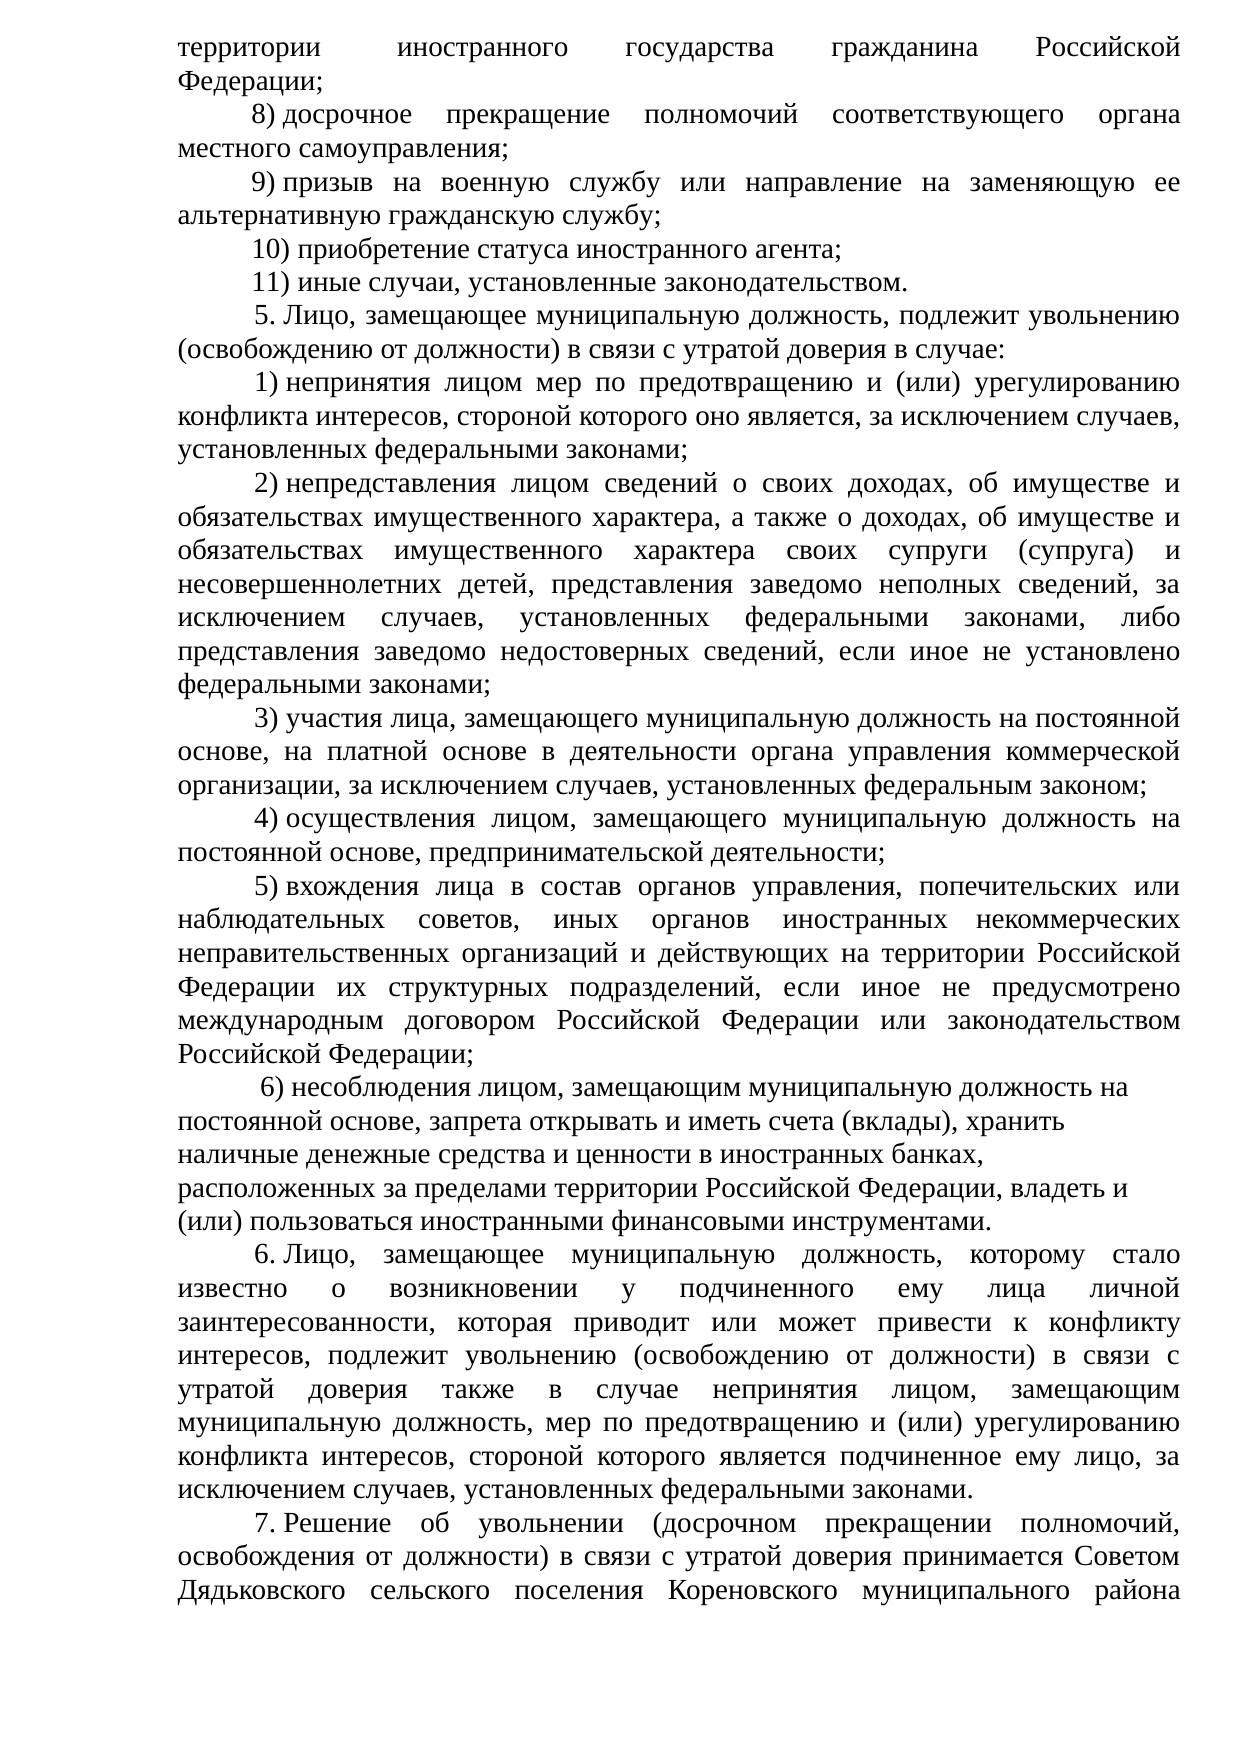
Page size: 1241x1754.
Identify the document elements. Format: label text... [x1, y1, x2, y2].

text 4) осуществления лицом, замещающего муниципальную должность на постоянной основе, предпринимательской деятельности; [177, 801, 1181, 868]
text 3) участия лица, замещающего муниципальную должность на постоянной основе, на платной основе в деятельности органа управления коммерческой организации, за исключением случаев, установленных федеральным законом; [177, 700, 1181, 801]
text 8) досрочное прекращение полномочий соответствующего органа местного самоуправления; [177, 97, 1181, 164]
text 6) несоблюдения лицом, замещающим муниципальную должность на постоянной основе, запрета открывать и иметь счета (вклады), хранить наличные денежные средства и ценности в иностранных банках, расположенных за пределами территории Российской Федерации, владеть и (или) пользоваться иностранными финансовыми инструментами. [177, 1069, 1181, 1237]
text 1) непринятия лицом мер по предотвращению и (или) урегулированию конфликта интересов, стороной которого оно является, за исключением случаев, установленных федеральными законами; [177, 365, 1181, 466]
text 6. Лицо, замещающее муниципальную должность, которому стало известно о возникновении у подчиненного ему лица личной заинтересованности, которая приводит или может привести к конфликту интересов, подлежит увольнению (освобождению от должности) в связи с утратой доверия также в случае непринятия лицом, замещающим муниципальную должность, мер по предотвращению и (или) урегулированию конфликта интересов, стороной которого является подчиненное ему лицо, за исключением случаев, установленных федеральными законами. [177, 1237, 1181, 1505]
text 11) иные случаи, установленные законодательством. [177, 264, 1181, 298]
text 5. Лицо, замещающее муниципальную должность, подлежит увольнению (освобождению от должности) в связи с утратой доверия в случае: [177, 298, 1181, 365]
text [177, 1505, 1181, 1606]
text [177, 29, 1181, 97]
text 5) вхождения лица в состав органов управления, попечительских или наблюдательных советов, иных органов иностранных некоммерческих неправительственных организаций и действующих на территории Российской Федерации их структурных подразделений, если иное не предусмотрено международным договором Российской Федерации или законодательством Российской Федерации; [177, 868, 1181, 1069]
text 2) непредставления лицом сведений о своих доходах, об имуществе и обязательствах имущественного характера, а также о доходах, об имуществе и обязательствах имущественного характера своих супруги (супруга) и несовершеннолетних детей, представления заведомо неполных сведений, за исключением случаев, установленных федеральными законами, либо представления заведомо недостоверных сведений, если иное не установлено федеральными законами; [177, 466, 1181, 700]
text 9) призыв на военную службу или направление на заменяющую ее альтернативную гражданскую службу; [177, 164, 1181, 231]
text 10) приобретение статуса иностранного агента; [177, 231, 1181, 264]
